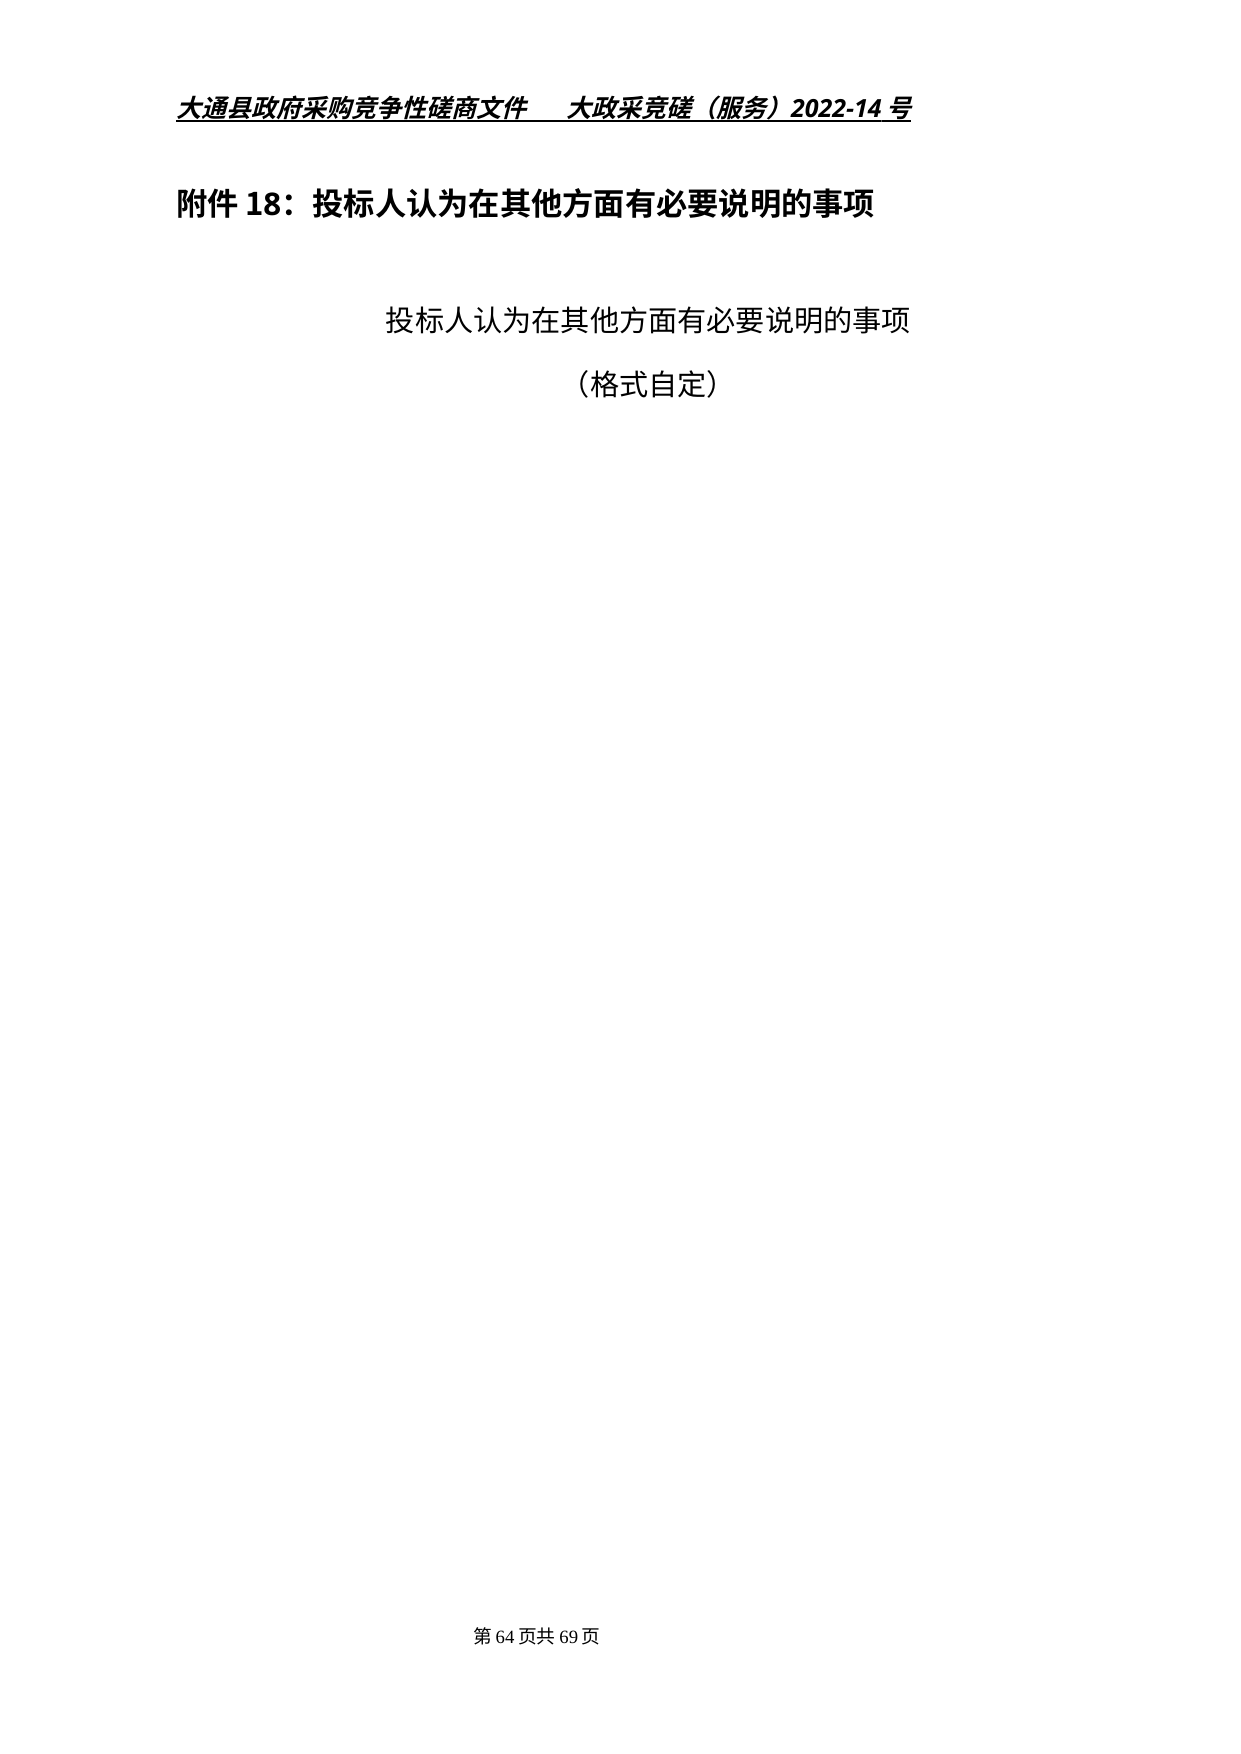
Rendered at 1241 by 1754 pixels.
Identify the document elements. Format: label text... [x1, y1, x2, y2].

text 投标人认为在其他方面有必要说明的事项 [176, 298, 1070, 340]
text （格式自定） [176, 361, 1070, 404]
title 附件18：投标人认为在其他方面有必要说明的事项 [176, 179, 1070, 224]
